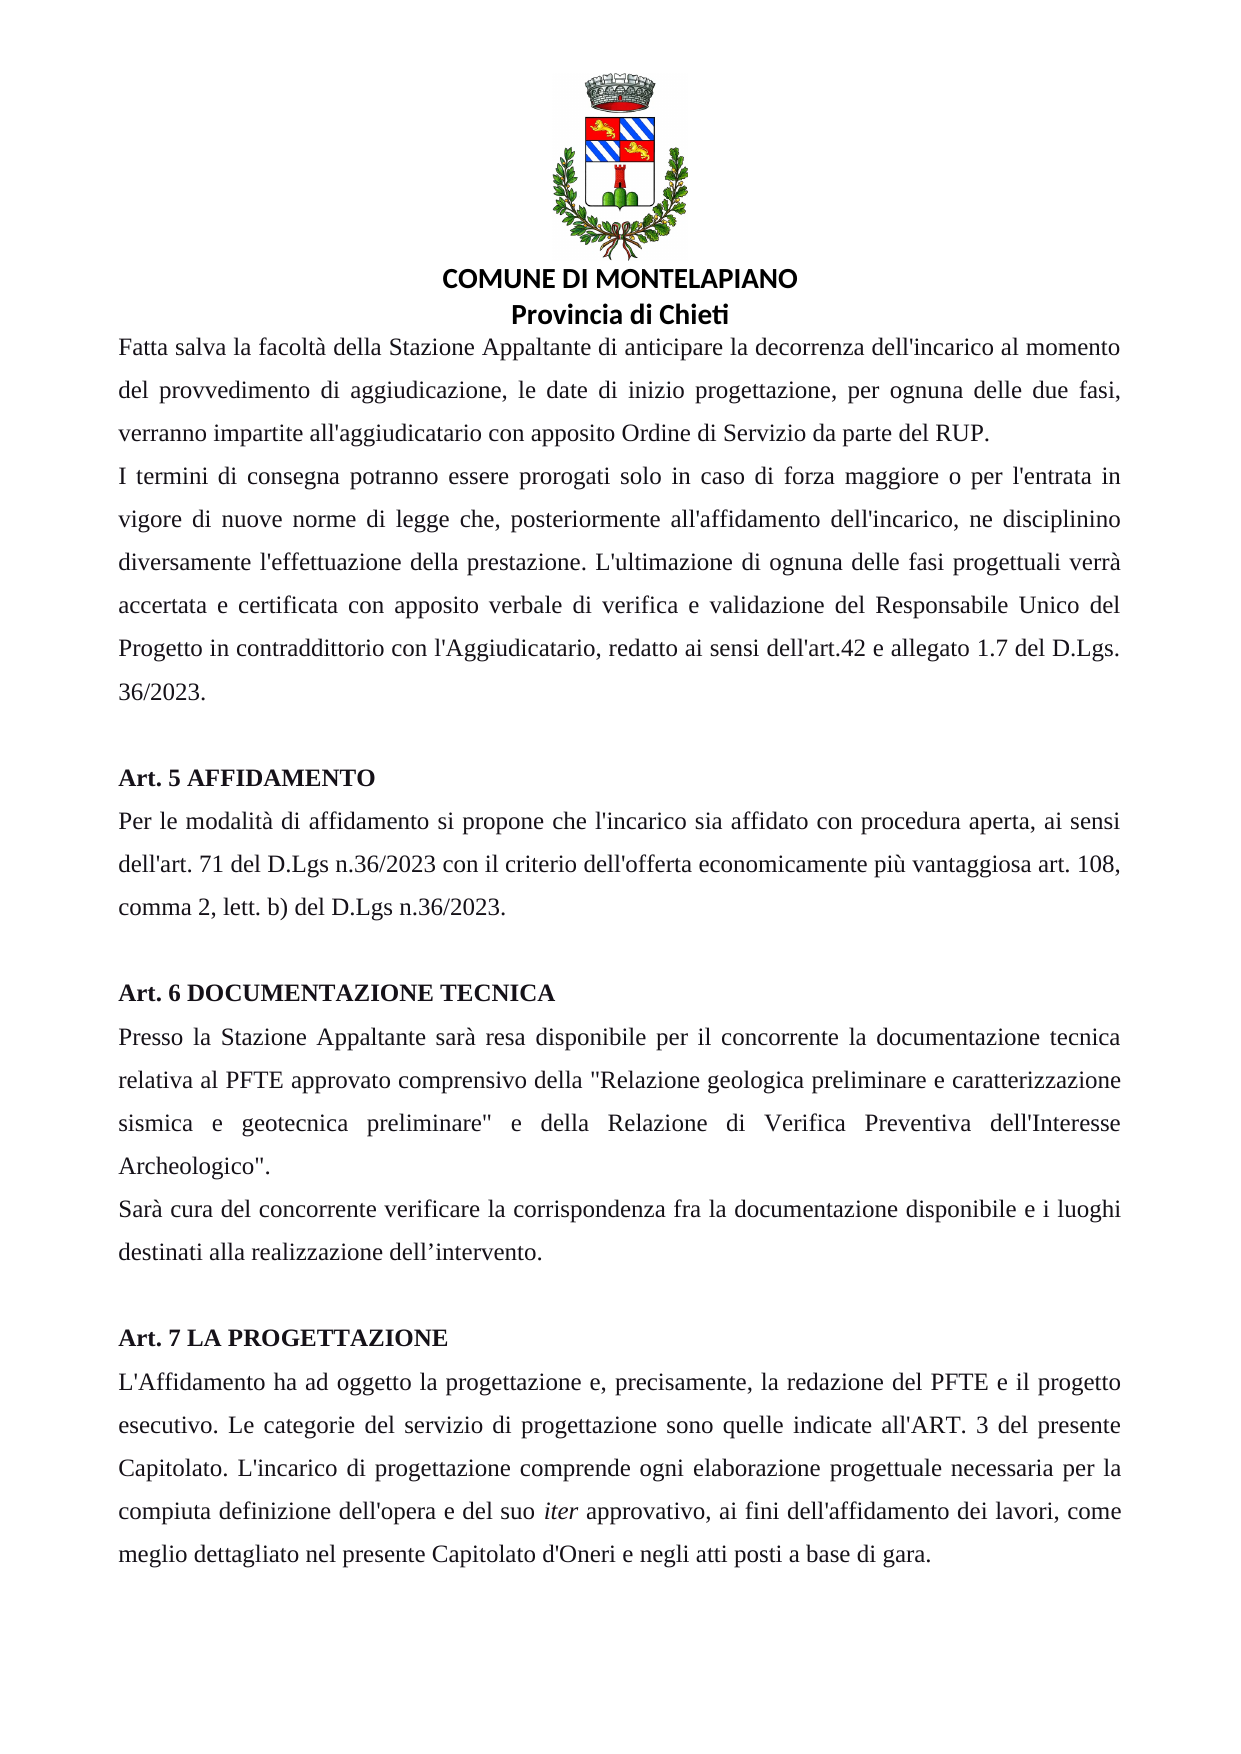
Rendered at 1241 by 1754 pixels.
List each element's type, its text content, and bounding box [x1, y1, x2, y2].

text Presso la Stazione Appaltante sarà resa disponibile per il concorrente la documentazione tecnica relativa al PFTE approvato comprensivo della "Relazione geologica preliminare e caratterizzazione sismica e geotecnica preliminare" e della Relazione di Verifica Preventiva dell'Interesse Archeologico". [118, 1022, 1122, 1180]
text L'Affidamento ha ad oggetto la progettazione e, precisamente, la redazione del PFTE e il progetto esecutivo. Le categorie del servizio di progettazione sono quelle indicate all'ART. 3 del presente Capitolato. L'incarico di progettazione comprende ogni elaborazione progettuale necessaria per la compiuta definizione dell'opera e del suo iter approvativo, ai fini dell'affidamento dei lavori, come meglio dettagliato nel presente Capitolato d'Oneri e negli atti posti a base di gara. [118, 1367, 1122, 1568]
picture [552, 73, 688, 261]
text I termini di consegna potranno essere prorogati solo in caso di forza maggiore o per l'entrata in vigore di nuove norme di legge che, posteriormente all'affidamento dell'incarico, ne disciplinino diversamente l'effettuazione della prestazione. L'ultimazione di ognuna delle fasi progettuali verrà accertata e certificata con apposito verbale di verifica e validazione del Responsabile Unico del Progetto in contraddittorio con l'Aggiudicatario, redatto ai sensi dell'art.42 e allegato 1.7 del D.Lgs. 36/2023. [118, 461, 1122, 705]
text Sarà cura del concorrente verificare la corrispondenza fra la documentazione disponibile e i luoghi destinati alla realizzazione dell’intervento. [118, 1194, 1122, 1266]
text Art. 6 DOCUMENTAZIONE TECNICA [118, 978, 1122, 1007]
text Fatta salva la facoltà della Stazione Appaltante di anticipare la decorrenza dell'incarico al momento del provvedimento di aggiudicazione, le date di inizio progettazione, per ognuna delle due fasi, verranno impartite all'aggiudicatario con apposito Ordine di Servizio da parte del RUP. [118, 332, 1122, 447]
text Per le modalità di affidamento si propone che l'incarico sia affidato con procedura aperta, ai sensi dell'art. 71 del D.Lgs n.36/2023 con il criterio dell'offerta economicamente più vantaggiosa art. 108, comma 2, lett. b) del D.Lgs n.36/2023. [118, 806, 1122, 921]
text Art. 7 LA PROGETTAZIONE [118, 1323, 1122, 1352]
text Art. 5 AFFIDAMENTO [118, 763, 1122, 792]
